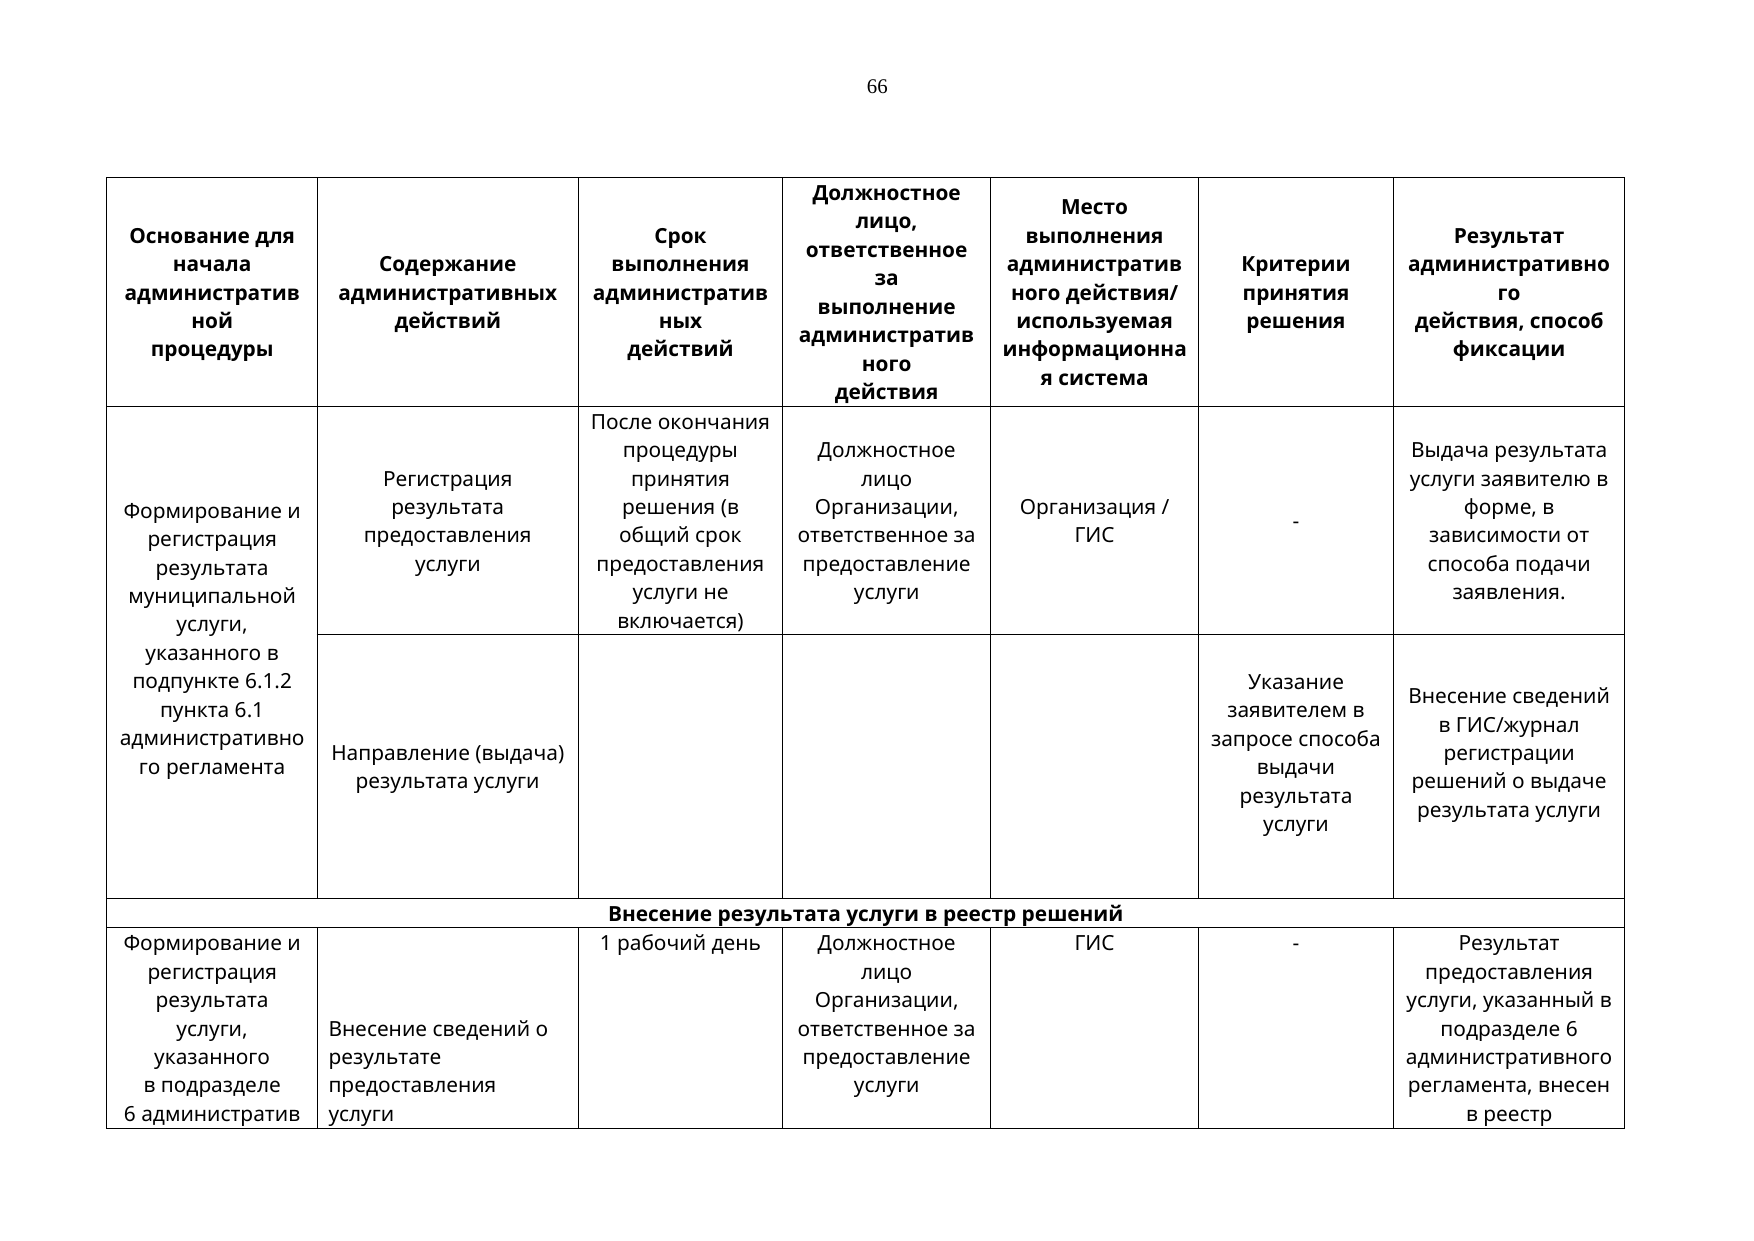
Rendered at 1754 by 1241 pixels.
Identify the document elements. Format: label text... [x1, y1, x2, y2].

table_header Место выполнения административного действия/ используемая информационная система [991, 178, 1198, 406]
table_header Срок выполнения административных действий [579, 178, 782, 406]
table_cell После окончания процедуры принятия решения (в общий срок предоставления услуги не включается) [579, 407, 782, 634]
table_header Содержание административных действий [318, 178, 578, 406]
table_header Основание для начала административной процедуры [107, 178, 317, 406]
table_cell - [1199, 928, 1393, 1127]
table_header Результат административного действия, способ фиксации [1394, 178, 1624, 406]
table_cell - [1199, 407, 1393, 634]
table_cell Выдача результата услуги заявителю в форме, в зависимости от способа подачи заявления. [1394, 407, 1624, 634]
table_cell Внесение сведений о результате предоставления услуги [318, 928, 578, 1127]
table_cell ГИС [991, 928, 1198, 1127]
table_cell Указание заявителем в запросе способа выдачи результата услуги [1199, 635, 1393, 898]
table_cell Результат предоставления услуги, указанный в подразделе 6 административного регламента, внесен в реестр [1394, 928, 1624, 1127]
table_cell Формирование и регистрация результата услуги, указанного в подразделе 6 административного регламента, в форме электронного документа в ГИС [107, 928, 317, 1127]
table_cell [991, 635, 1198, 898]
table_cell Должностное лицо Организации, ответственное за предоставление услуги [783, 928, 990, 1127]
table_cell Внесение сведений в ГИС/журнал регистрации решений о выдаче результата услуги [1394, 635, 1624, 898]
table_header Должностное лицо, ответственное за выполнение административного действия [783, 178, 990, 406]
table_cell [579, 635, 782, 898]
table_cell Внесение результата услуги в реестр решений [107, 899, 1624, 927]
table_cell Должностное лицо Организации, ответственное за предоставление услуги [783, 407, 990, 634]
table_header Критерии принятия решения [1199, 178, 1393, 406]
table_cell Регистрация результата предоставления услуги [318, 407, 578, 634]
table_cell 1 рабочий день [579, 928, 782, 1127]
table_cell Формирование и регистрация результата муниципальной услуги, указанного в подпункте 6.1.2 пункта 6.1 административного регламента [107, 407, 317, 898]
table_cell Организация / ГИС [991, 407, 1198, 634]
table_cell Направление (выдача) результата услуги [318, 635, 578, 898]
table_cell [783, 635, 990, 898]
